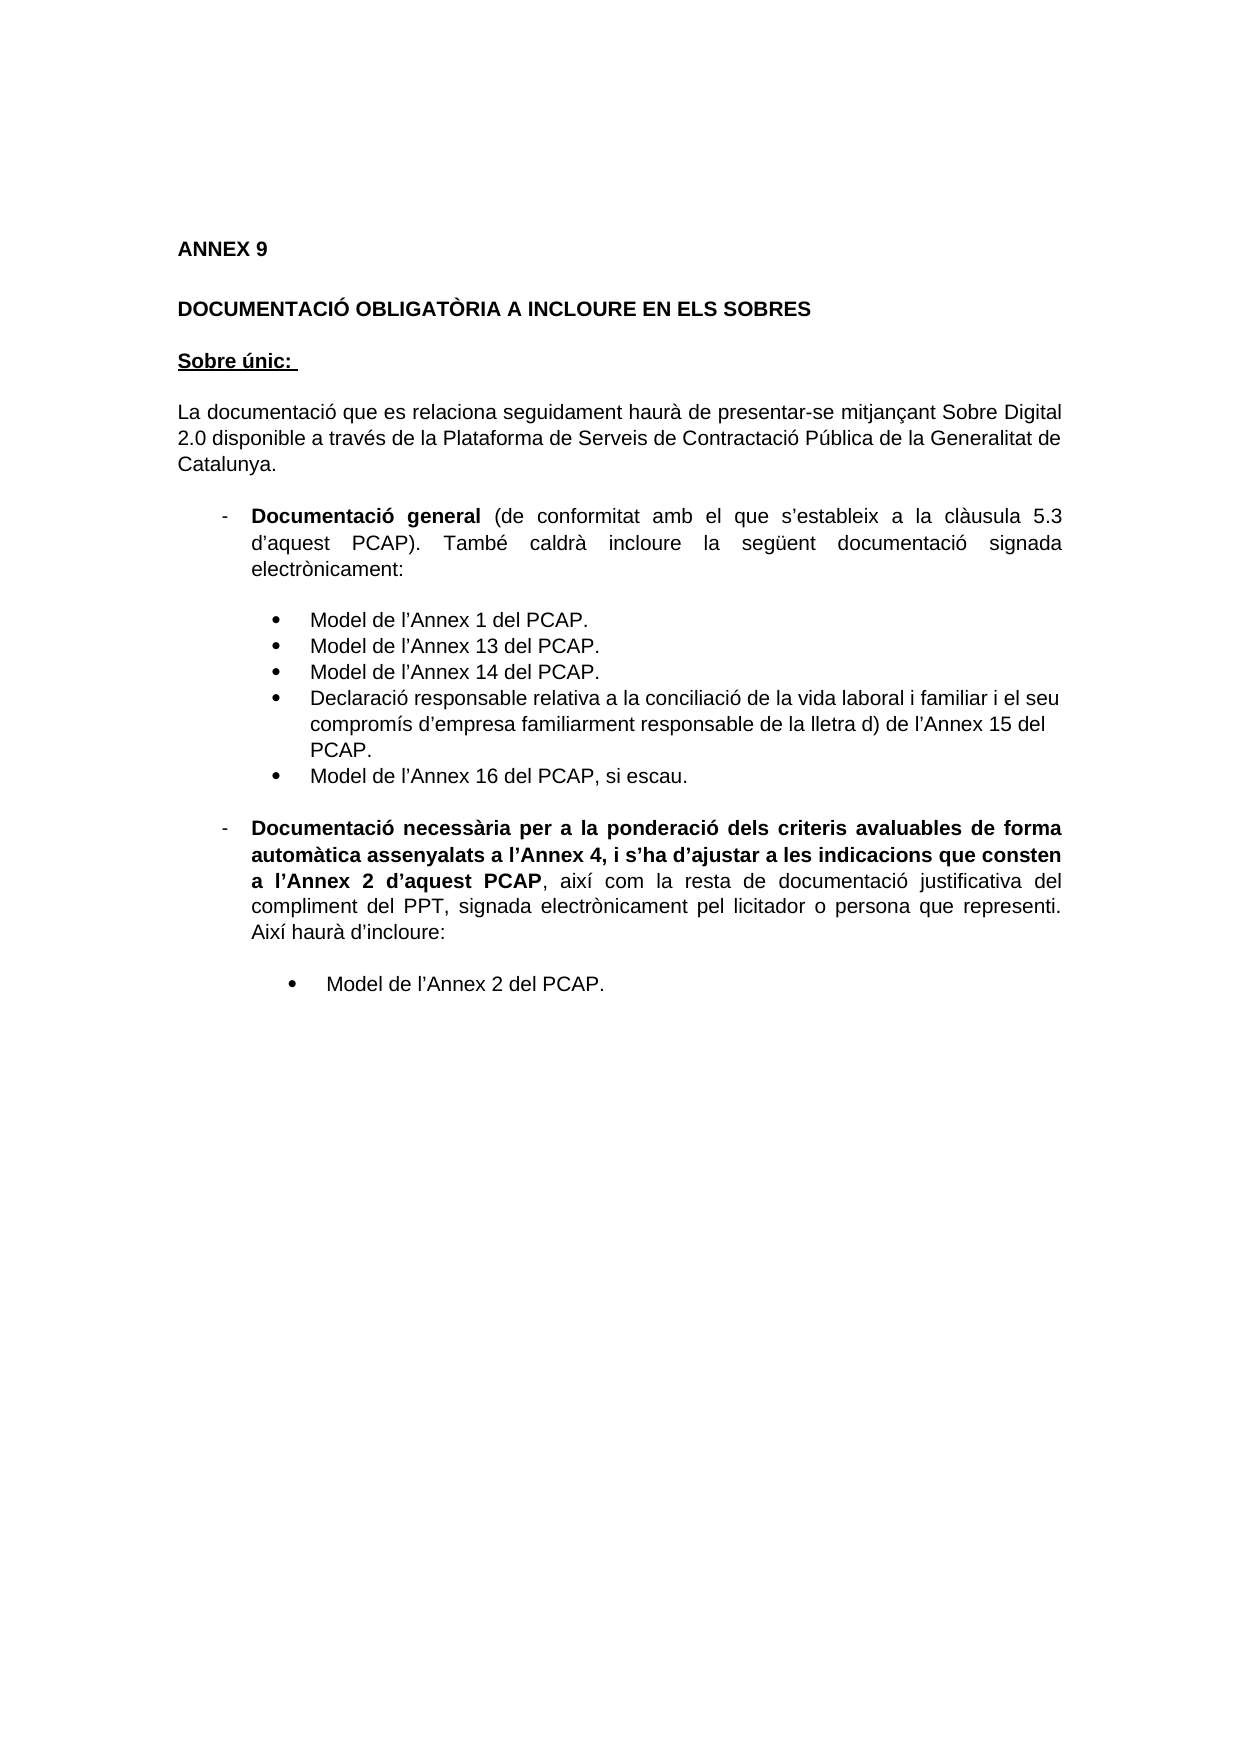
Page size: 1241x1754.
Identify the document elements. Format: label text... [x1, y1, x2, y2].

list Model de l’Annex 13 del PCAP. [272, 634, 1063, 658]
list Model de l’Annex 2 del PCAP. [288, 972, 1063, 996]
list Model de l’Annex 1 del PCAP. [272, 608, 1063, 632]
text La documentació que es relaciona seguidament haurà de presentar-se mitjançant Sobre Digital 2.0 disponible a través de la Plataforma de Serveis de Contractació Pública de la Generalitat de Catalunya. [177, 400, 1063, 476]
list Documentació general (de conformitat amb el que s’estableix a la clàusula 5.3 d’aquest PCAP). També caldrà incloure la següent documentació signada electrònicament: [222, 503, 1063, 581]
text DOCUMENTACIÓ OBLIGATÒRIA A INCLOURE EN ELS SOBRES [177, 297, 1063, 321]
text Sobre únic: [177, 348, 1063, 372]
list Model de l’Annex 16 del PCAP, si escau. [272, 764, 1063, 788]
list Model de l’Annex 14 del PCAP. [272, 660, 1063, 684]
list Documentació necessària per a la ponderació dels criteris avaluables de forma automàtica assenyalats a l’Annex 4, i s’ha d’ajustar a les indicacions que consten a l’Annex 2 d’aquest PCAP, així com la resta de documentació justificativa del compliment del PPT, signada electrònicament pel licitador o persona que representi. Així haurà d’incloure: [222, 815, 1063, 944]
subtitle ANNEX 9 [177, 237, 1063, 261]
list Declaració responsable relativa a la conciliació de la vida laboral i familiar i el seu compromís d’empresa familiarment responsable de la lletra d) de l’Annex 15 del PCAP. [272, 686, 1063, 762]
